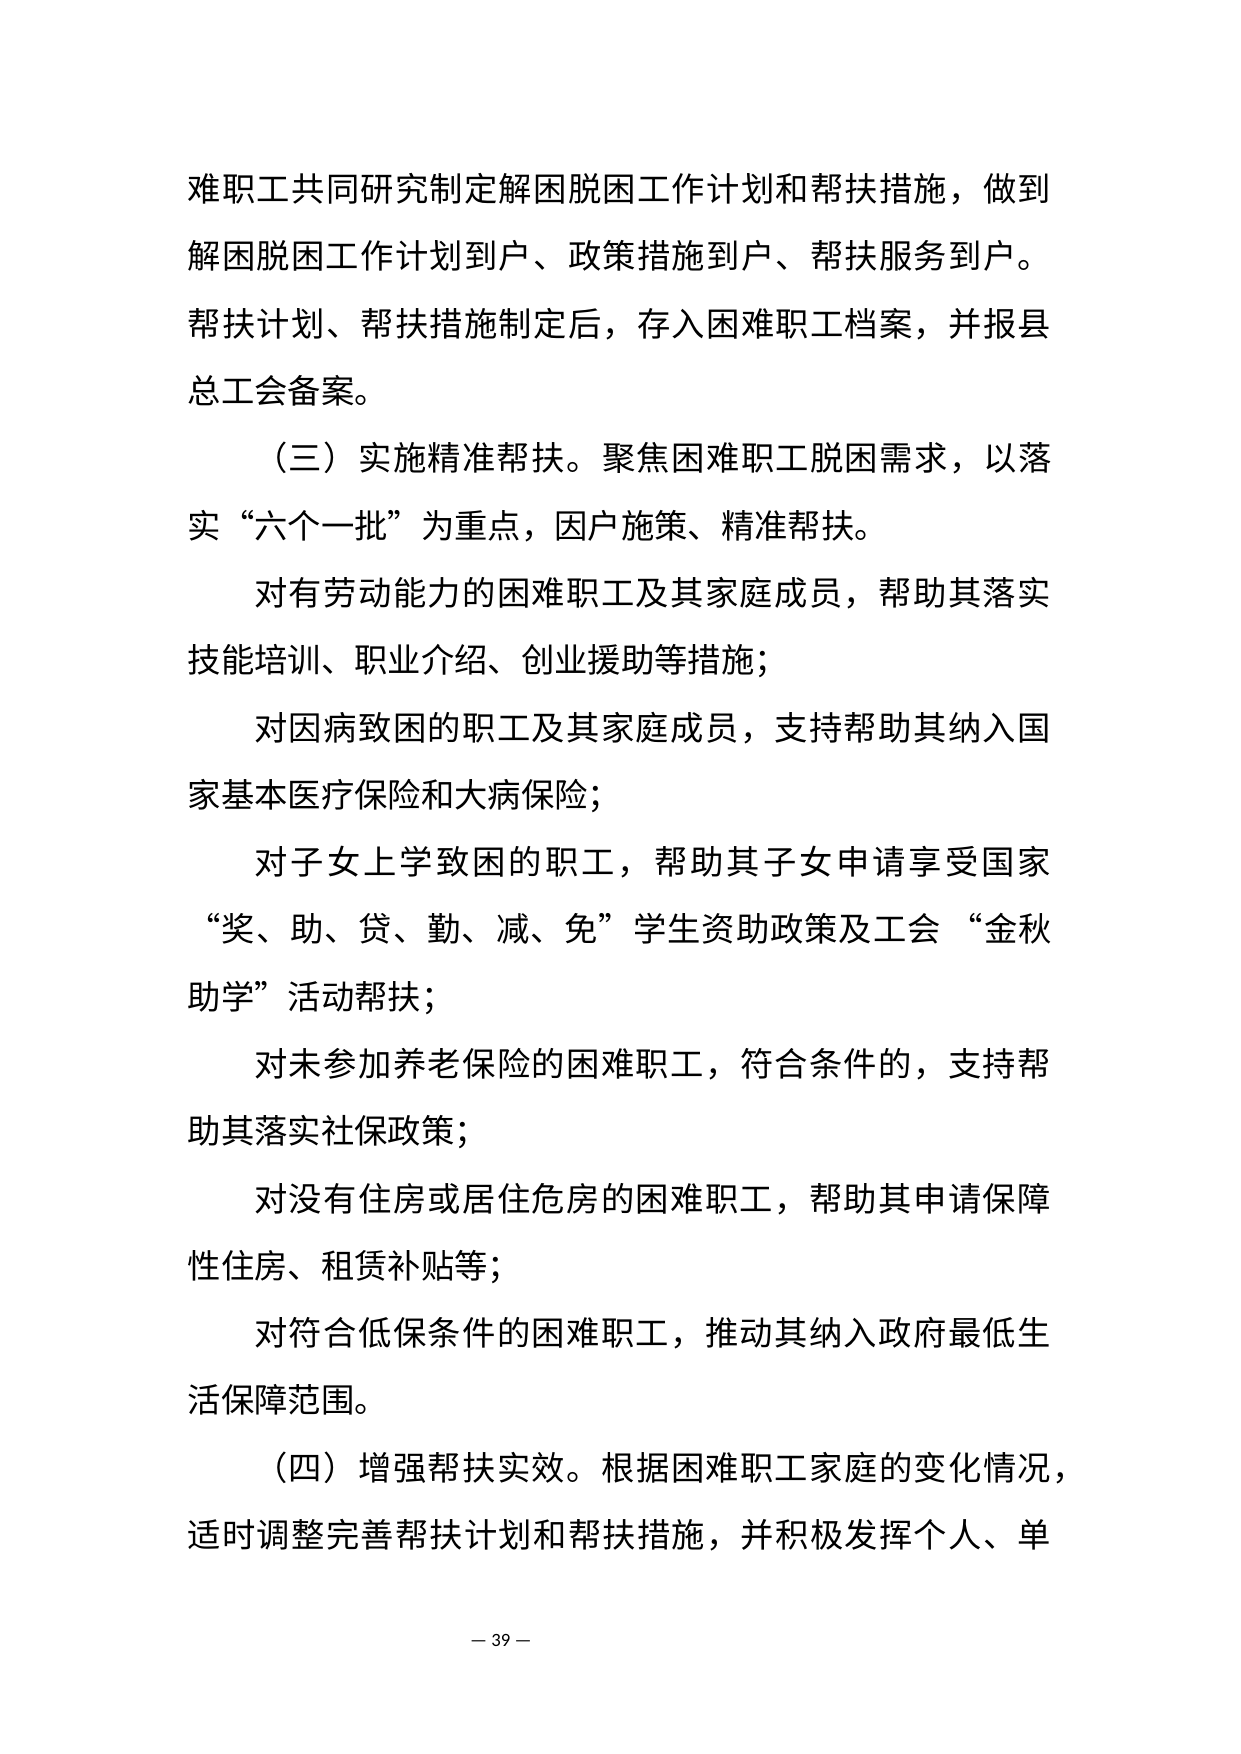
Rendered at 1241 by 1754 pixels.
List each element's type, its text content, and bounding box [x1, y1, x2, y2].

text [187, 153, 1053, 423]
text 对没有住房或居住危房的困难职工，帮助其申请保障性住房、租赁补贴等； [187, 1163, 1053, 1297]
text （三）实施精准帮扶。聚焦困难职工脱困需求，以落实“六个一批”为重点，因户施策、精准帮扶。 [187, 423, 1053, 557]
text 对有劳动能力的困难职工及其家庭成员，帮助其落实技能培训、职业介绍、创业援助等措施； [187, 557, 1053, 692]
text 对子女上学致困的职工，帮助其子女申请享受国家“奖、助、贷、勤、减、免”学生资助政策及工会 “金秋助学”活动帮扶； [187, 826, 1053, 1028]
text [187, 1432, 1053, 1567]
text 对因病致困的职工及其家庭成员，支持帮助其纳入国家基本医疗保险和大病保险； [187, 692, 1053, 826]
text 对符合低保条件的困难职工，推动其纳入政府最低生活保障范围。 [187, 1297, 1053, 1432]
text 对未参加养老保险的困难职工，符合条件的，支持帮助其落实社保政策； [187, 1028, 1053, 1163]
